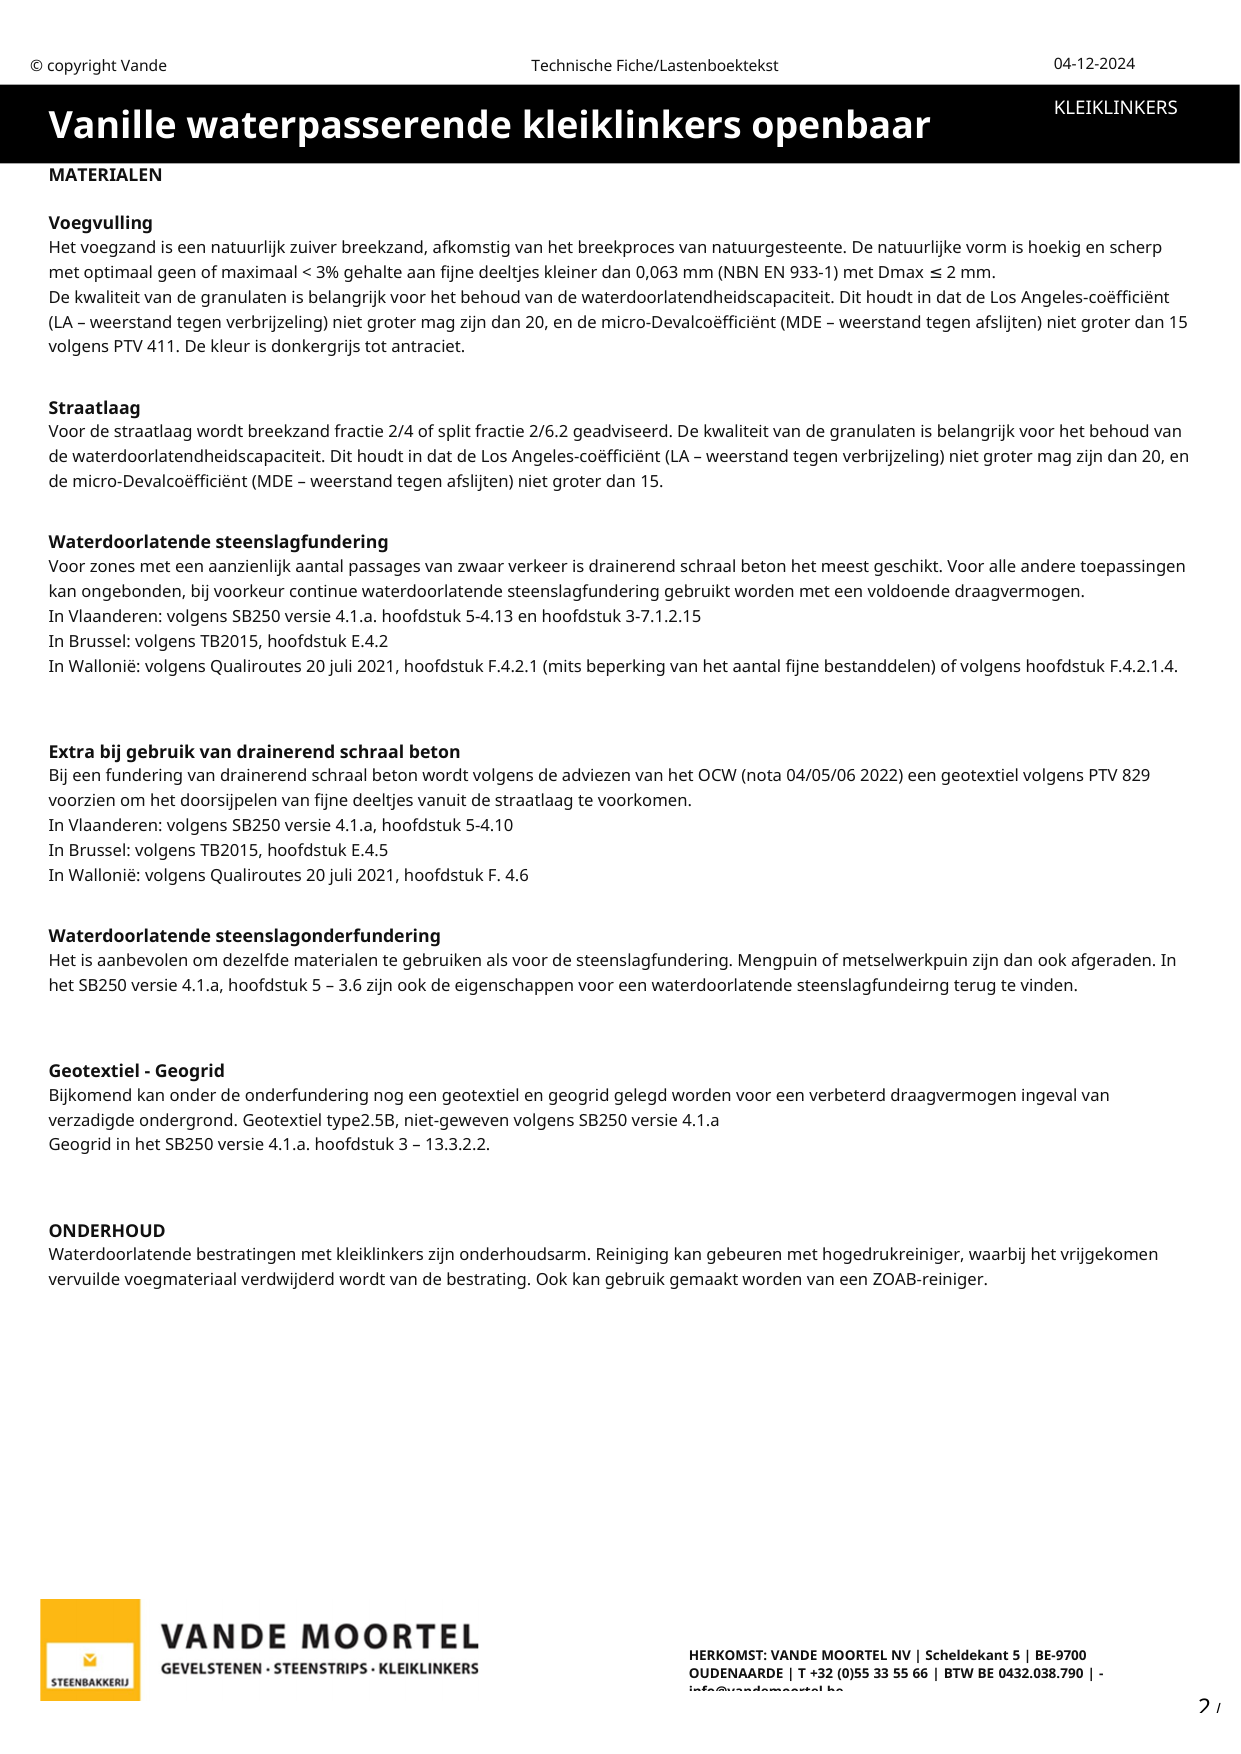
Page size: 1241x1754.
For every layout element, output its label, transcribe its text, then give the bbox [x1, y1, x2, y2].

picture [40, 1599, 479, 1701]
text Bijkomend kan onder de onderfundering nog een geotextiel en geogrid gelegd worden voor een verbeterd draagvermogen ingeval van verzadigde ondergrond. Geotextiel type2.5B, niet-geweven volgens SB250 versie 4.1.a Geogrid in het SB250 versie 4.1.a. hoofdstuk 3 – 13.3.2.2. [48, 1083, 1192, 1215]
subtitle Geotextiel - Geogrid [48, 1058, 1240, 1083]
subtitle ONDERHOUD [48, 1218, 1240, 1242]
subtitle Straatlaag [48, 395, 1240, 419]
text Het voegzand is een natuurlijk zuiver breekzand, afkomstig van het breekproces van natuurgesteente. De natuurlijke vorm is hoekig en scherp met optimaal geen of maximaal < 3% gehalte aan fijne deeltjes kleiner dan 0,063 mm (NBN EN 933-1) met Dmax ≤ 2 mm. De kwaliteit van de granulaten is belangrijk voor het behoud van de waterdoorlatendheidscapaciteit. Dit houdt in dat de Los Angeles-coëfficiënt (LA – weerstand tegen verbrijzeling) niet groter mag zijn dan 20, en de micro-Devalcoëfficiënt (MDE – weerstand tegen afslijten) niet groter dan 15 volgens PTV 411. De kleur is donkergrijs tot antraciet. [48, 236, 1192, 392]
subtitle Extra bij gebruik van drainerend schraal beton [48, 739, 1240, 763]
text Het is aanbevolen om dezelfde materialen te gebruiken als voor de steenslagfundering. Mengpuin of metselwerkpuin zijn dan ook afgeraden. In het SB250 versie 4.1.a, hoofdstuk 5 – 3.6 zijn ook de eigenschappen voor een waterdoorlatende steenslagfundeirng terug te vinden. [48, 948, 1192, 1055]
text Bij een fundering van drainerend schraal beton wordt volgens de adviezen van het OCW (nota 04/05/06 2022) een geotextiel volgens PTV 829 voorzien om het doorsijpelen van fijne deeltjes vanuit de straatlaag te voorkomen. In Vlaanderen: volgens SB250 versie 4.1.a, hoofdstuk 5-4.10 In Brussel: volgens TB2015, hoofdstuk E.4.5 In Wallonië: volgens Qualiroutes 20 juli 2021, hoofdstuk F. 4.6 [48, 764, 1192, 921]
text Voor de straatlaag wordt breekzand fractie 2/4 of split fractie 2/6.2 geadviseerd. De kwaliteit van de granulaten is belangrijk voor het behoud van de waterdoorlatendheidscapaciteit. Dit houdt in dat de Los Angeles-coëfficiënt (LA – weerstand tegen verbrijzeling) niet groter mag zijn dan 20, en de micro-Devalcoëfficiënt (MDE – weerstand tegen afslijten) niet groter dan 15. [48, 420, 1192, 527]
subtitle Waterdoorlatende steenslagfundering [48, 530, 1240, 554]
text Voor zones met een aanzienlijk aantal passages van zwaar verkeer is drainerend schraal beton het meest geschikt. Voor alle andere toepassingen kan ongebonden, bij voorkeur continue waterdoorlatende steenslagfundering gebruikt worden met een voldoende draagvermogen. In Vlaanderen: volgens SB250 versie 4.1.a. hoofdstuk 5-4.13 en hoofdstuk 3-7.1.2.15 In Brussel: volgens TB2015, hoofdstuk E.4.2 In Wallonië: volgens Qualiroutes 20 juli 2021, hoofdstuk F.4.2.1 (mits beperking van het aantal fijne bestanddelen) of volgens hoofdstuk F.4.2.1.4. [48, 555, 1192, 736]
text Waterdoorlatende bestratingen met kleiklinkers zijn onderhoudsarm. Reiniging kan gebeuren met hogedrukreiniger, waarbij het vrijgekomen vervuilde voegmateriaal verdwijderd wordt van de bestrating. Ook kan gebruik gemaakt worden van een ZOAB-reiniger. [48, 1243, 1192, 1325]
subtitle Voegvulling [48, 211, 1240, 235]
subtitle Waterdoorlatende steenslagonderfundering [48, 924, 1240, 948]
subtitle MATERIALEN [0, 162, 1240, 211]
